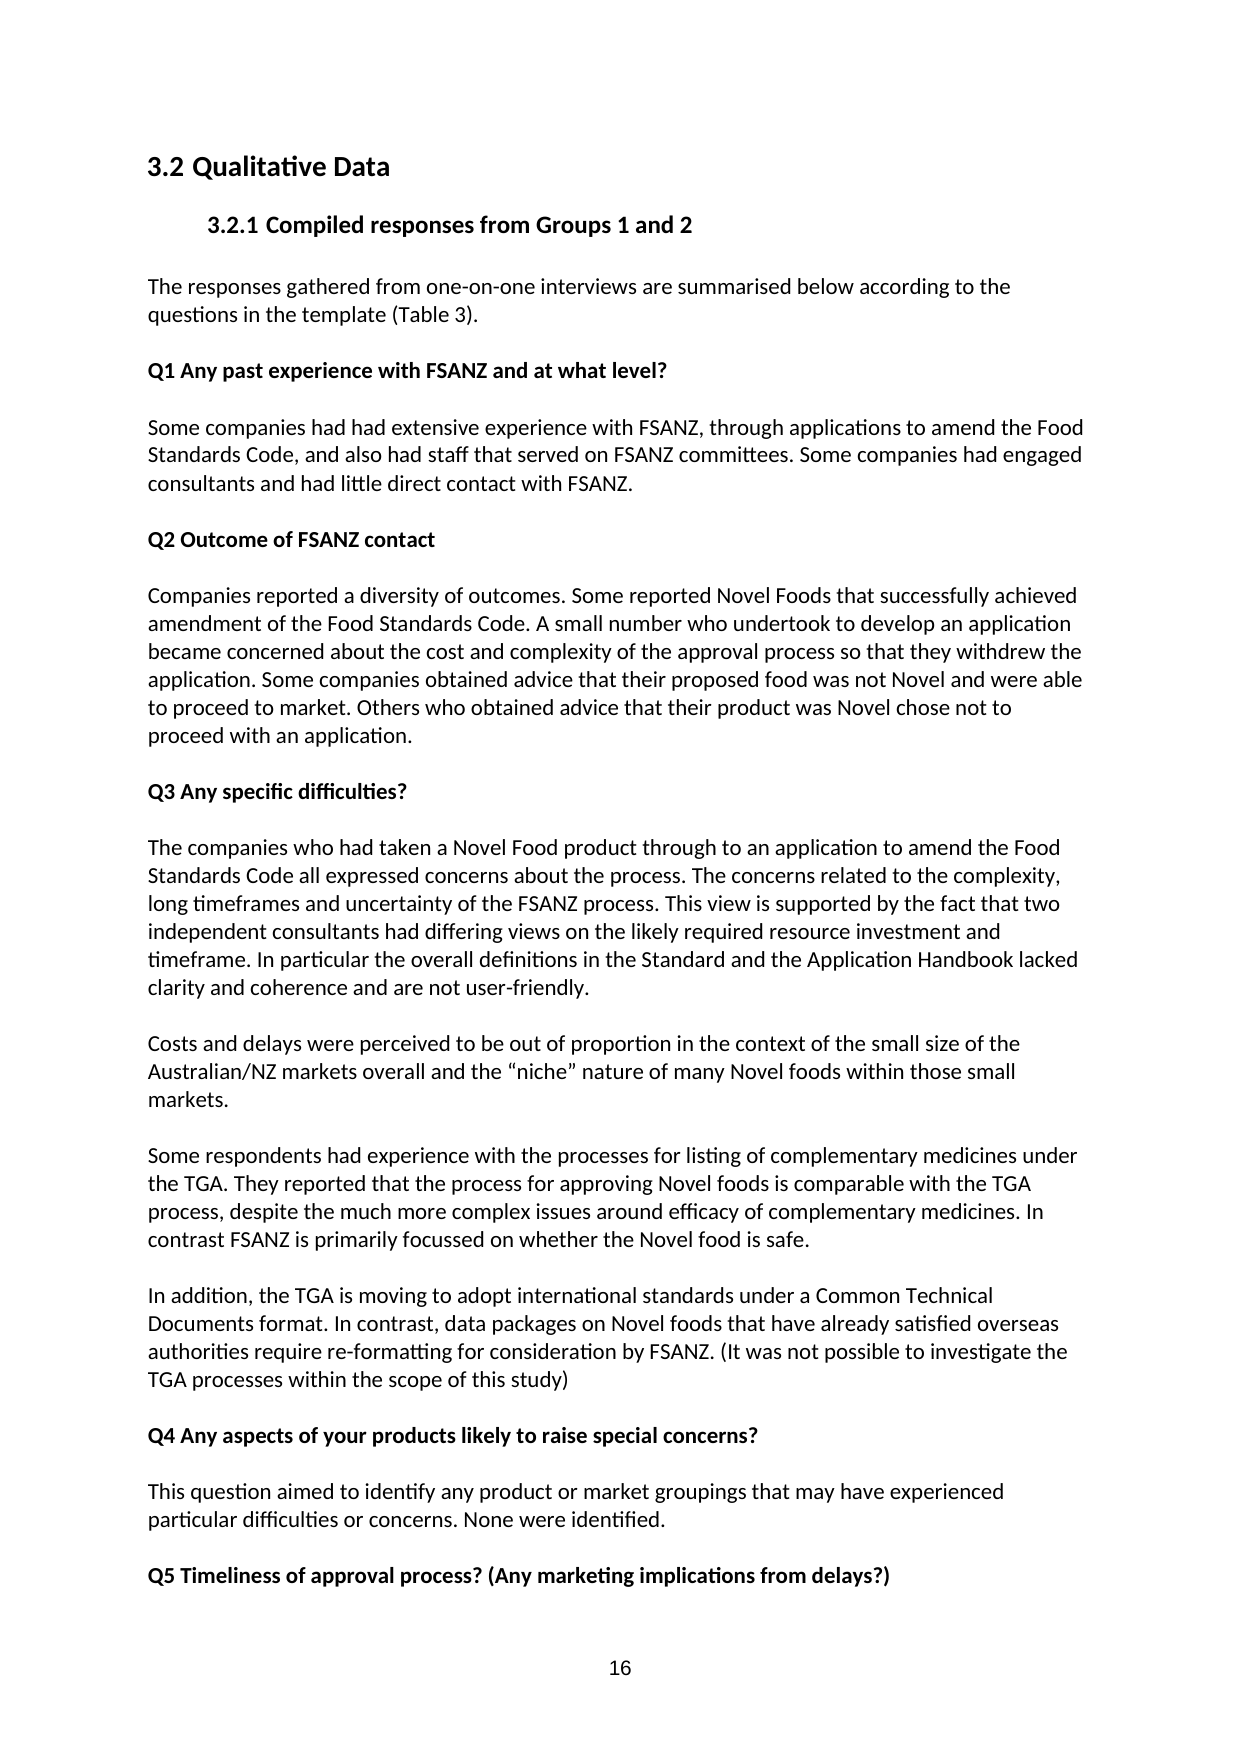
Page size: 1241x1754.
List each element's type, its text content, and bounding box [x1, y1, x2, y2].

text Q4 Any aspects of your products likely to raise special concerns? [148, 1421, 1092, 1449]
text This question aimed to identify any product or market groupings that may have experienced particular difficulties or concerns. None were identified. [148, 1477, 1092, 1533]
text In addition, the TGA is moving to adopt international standards under a Common Technical Documents format. In contrast, data packages on Novel foods that have already satisfied overseas authorities require re-formatting for consideration by FSANZ. (It was not possible to investigate the TGA processes within the scope of this study) [148, 1281, 1092, 1393]
list Compiled responses from Groups 1 and 2 [207, 209, 1092, 240]
text Costs and delays were perceived to be out of proportion in the context of the small size of the Australian/NZ markets overall and the “niche” nature of many Novel foods within those small markets. [148, 1029, 1092, 1113]
text Q2 Outcome of FSANZ contact [148, 525, 1092, 553]
text Q3 Any specific difficulties? [148, 777, 1092, 805]
text Some respondents had experience with the processes for listing of complementary medicines under the TGA. They reported that the process for approving Novel foods is comparable with the TGA process, despite the much more complex issues around efficacy of complementary medicines. In contrast FSANZ is primarily focussed on whether the Novel food is safe. [148, 1141, 1092, 1253]
text The responses gathered from one-on-one interviews are summarised below according to the questions in the template (Table 3). [148, 272, 1092, 328]
text Some companies had had extensive experience with FSANZ, through applications to amend the Food Standards Code, and also had staff that served on FSANZ committees. Some companies had engaged consultants and had little direct contact with FSANZ. [148, 413, 1092, 497]
text The companies who had taken a Novel Food product through to an application to amend the Food Standards Code all expressed concerns about the process. The concerns related to the complexity, long timeframes and uncertainty of the FSANZ process. This view is supported by the fact that two independent consultants had differing views on the likely required resource investment and timeframe. In particular the overall definitions in the Standard and the Application Handbook lacked clarity and coherence and are not user-friendly. [148, 833, 1092, 1001]
text Q5 Timeliness of approval process? (Any marketing implications from delays?) [148, 1561, 1092, 1589]
list Qualitative Data [147, 148, 1092, 183]
text Q1 Any past experience with FSANZ and at what level? [148, 357, 1092, 384]
text Companies reported a diversity of outcomes. Some reported Novel Foods that successfully achieved amendment of the Food Standards Code. A small number who undertook to develop an application became concerned about the cost and complexity of the approval process so that they withdrew the application. Some companies obtained advice that their proposed food was not Novel and were able to proceed to market. Others who obtained advice that their product was Novel chose not to proceed with an application. [148, 581, 1092, 749]
